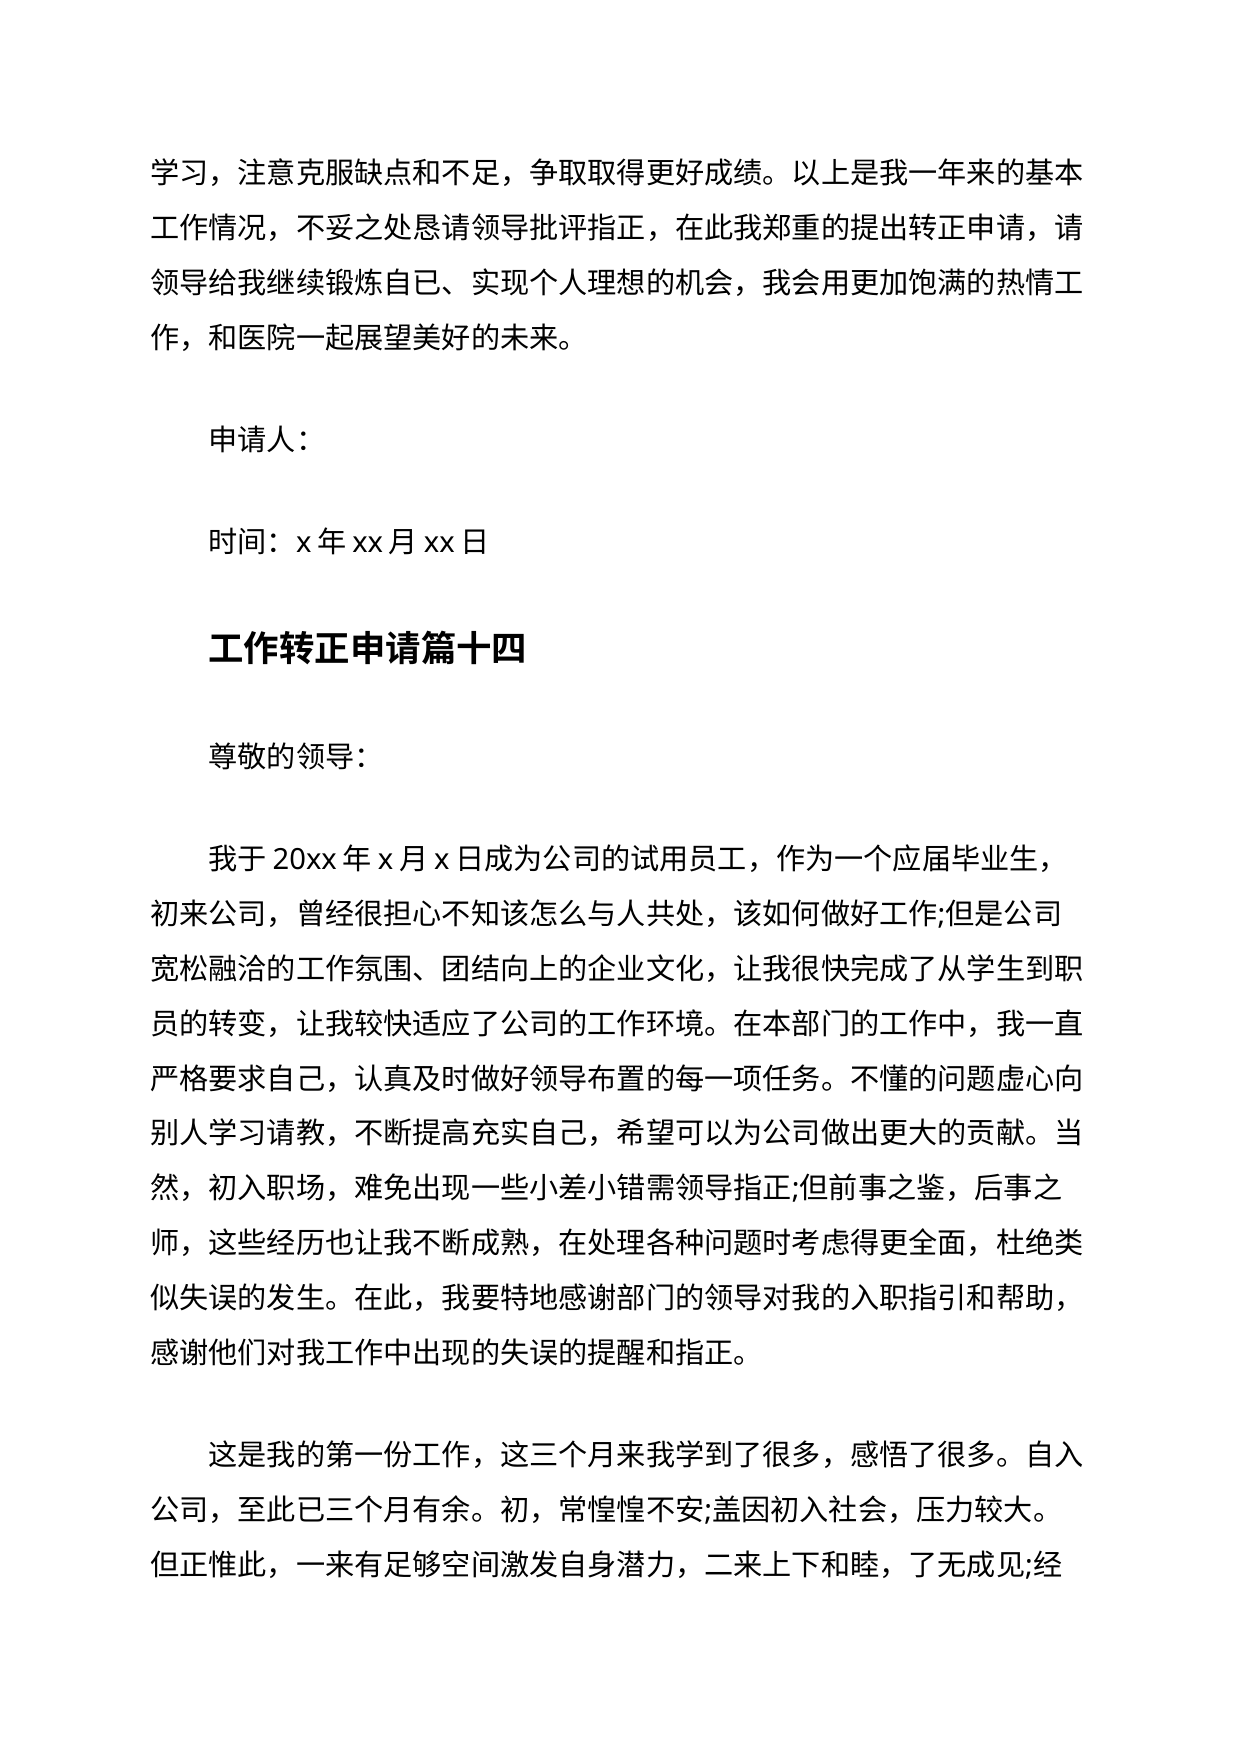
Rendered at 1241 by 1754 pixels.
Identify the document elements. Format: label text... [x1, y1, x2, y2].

text 尊敬的领导： [150, 734, 1090, 776]
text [150, 1432, 1090, 1584]
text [150, 150, 1090, 357]
text 时间：x年xx月xx日 [150, 518, 1090, 561]
text 申请人： [150, 416, 1090, 459]
text 工作转正申请篇十四 [150, 620, 1090, 671]
text 我于20xx年x月x日成为公司的试用员工，作为一个应届毕业生，初来公司，曾经很担心不知该怎么与人共处，该如何做好工作;但是公司宽松融洽的工作氛围、团结向上的企业文化，让我很快完成了从学生到职员的转变，让我较快适应了公司的工作环境。在本部门的工作中，我一直严格要求自己，认真及时做好领导布置的每一项任务。不懂的问题虚心向别人学习请教，不断提高充实自己，希望可以为公司做出更大的贡献。当然，初入职场，难免出现一些小差小错需领导指正;但前事之鉴，后事之师，这些经历也让我不断成熟，在处理各种问题时考虑得更全面，杜绝类似失误的发生。在此，我要特地感谢部门的领导对我的入职指引和帮助，感谢他们对我工作中出现的失误的提醒和指正。 [150, 835, 1090, 1372]
